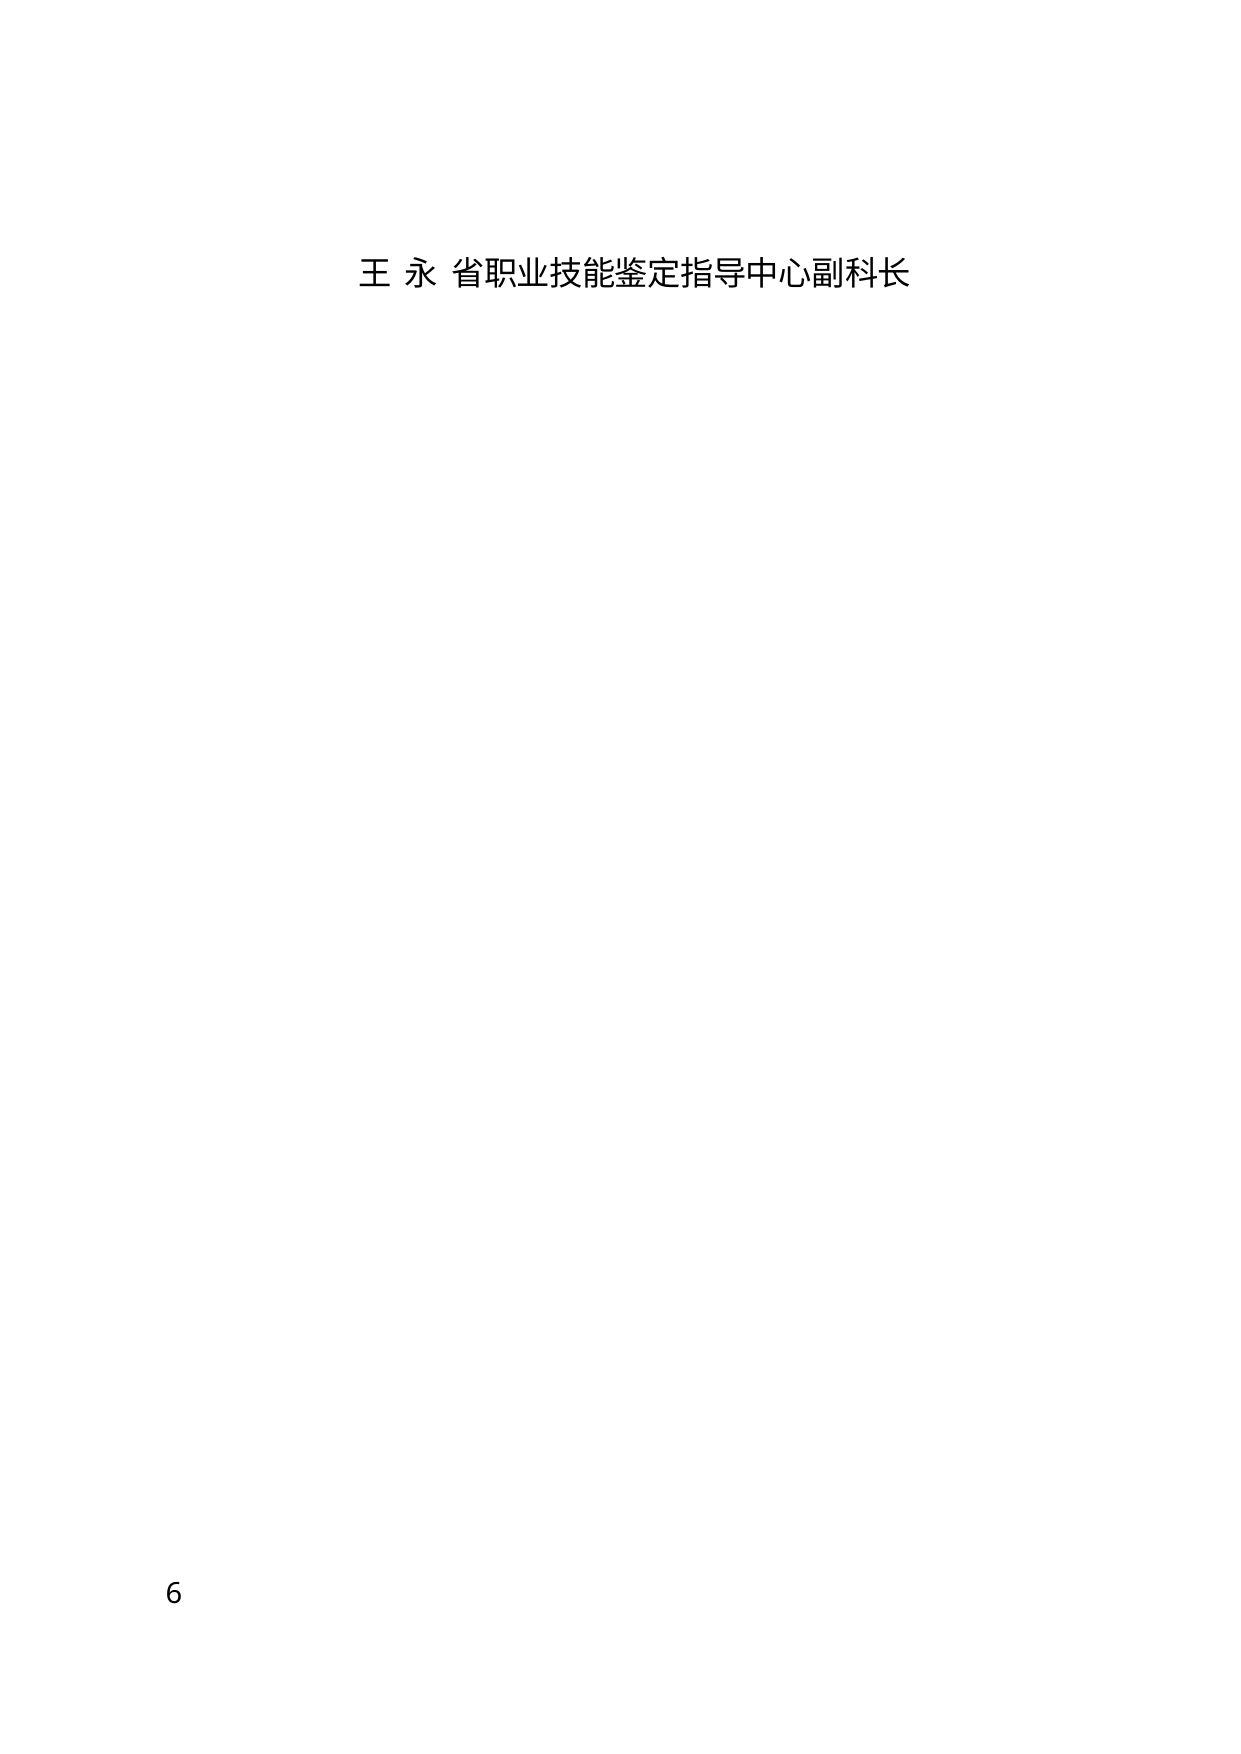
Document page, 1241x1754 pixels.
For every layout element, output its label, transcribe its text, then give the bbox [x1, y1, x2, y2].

text 王 永 省职业技能鉴定指导中心副科长 [165, 226, 1098, 317]
